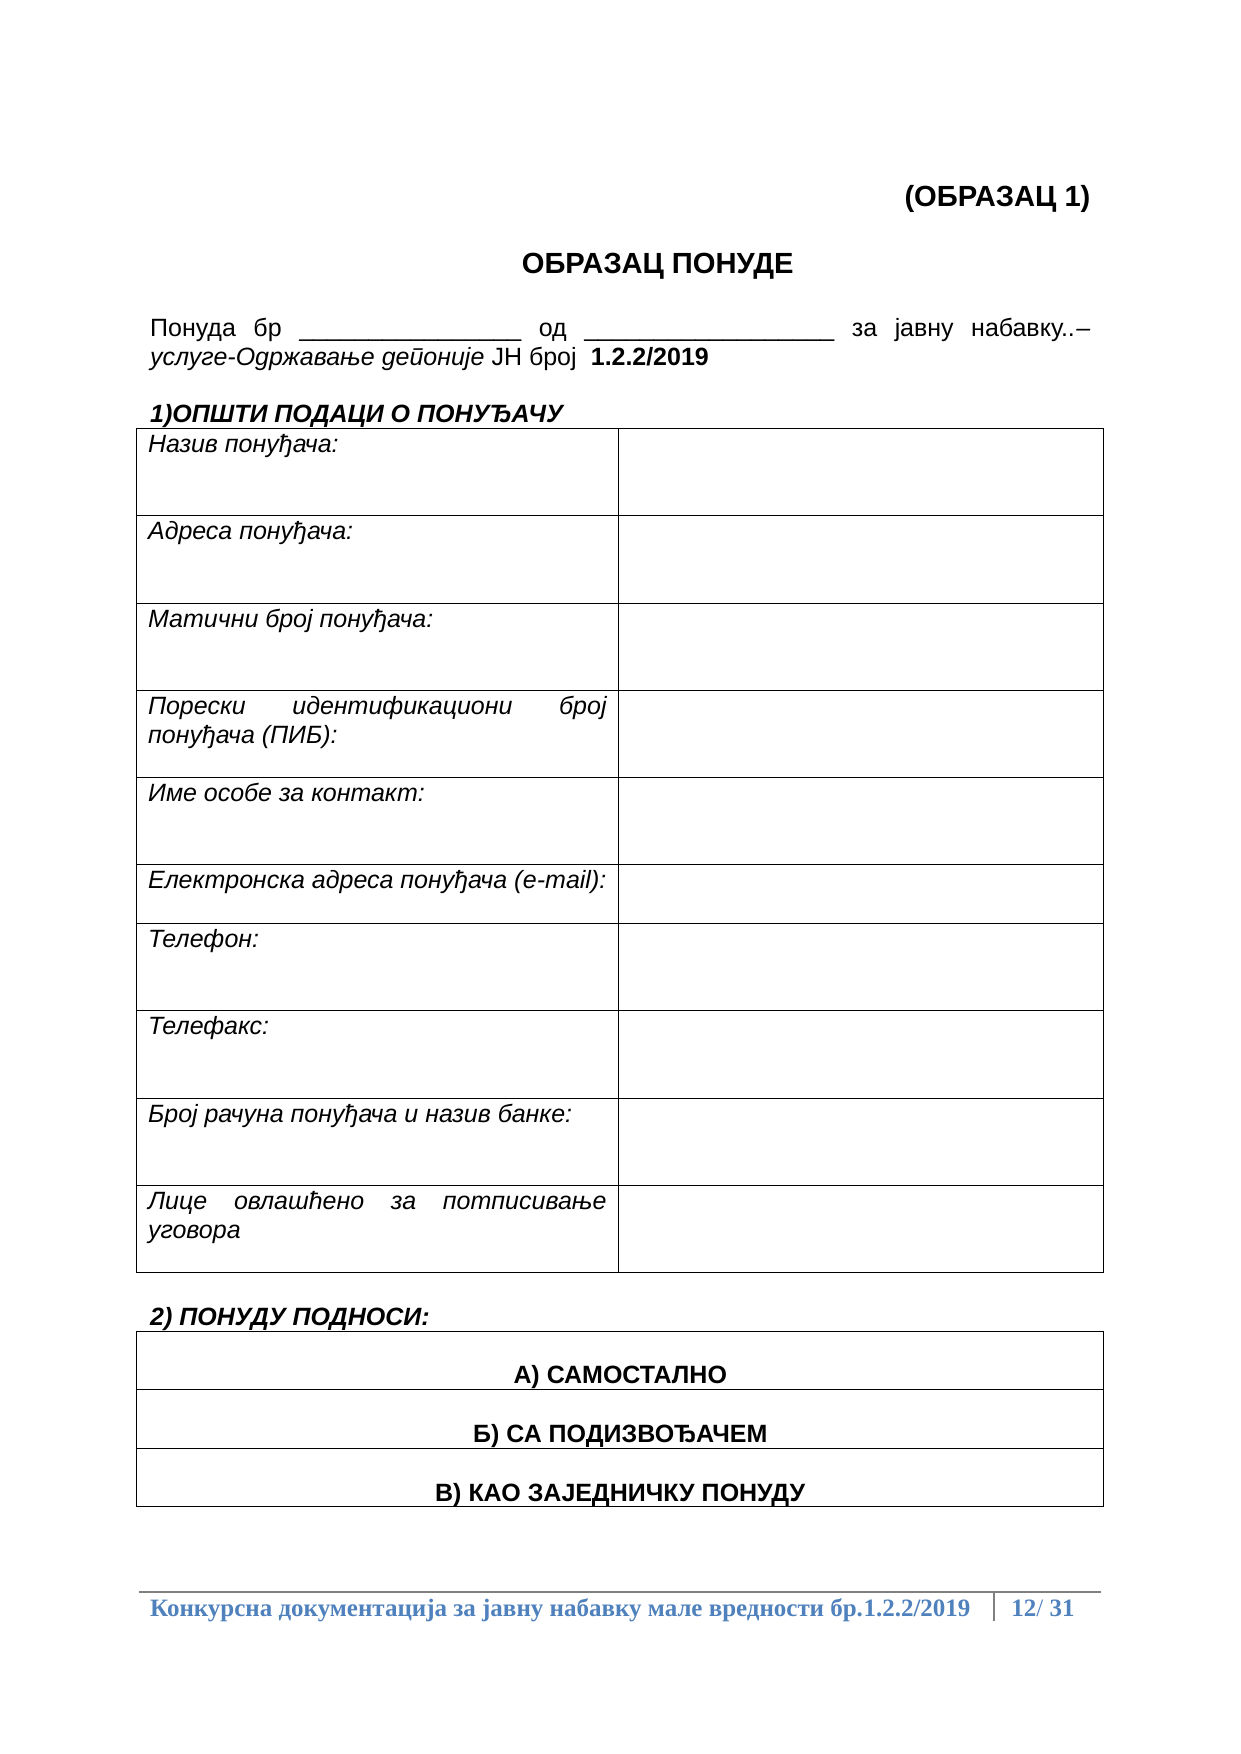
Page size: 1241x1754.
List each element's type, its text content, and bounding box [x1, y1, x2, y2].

text (ОБРАЗАЦ 1) [225, 179, 1090, 212]
table_cell Телефакс: [137, 1011, 618, 1097]
table_header [619, 429, 1103, 515]
table_cell [619, 778, 1103, 864]
table_header А) САМОСТАЛНО [137, 1332, 1103, 1389]
text 1)ОПШТИ ПОДАЦИ О ПОНУЂАЧУ [150, 399, 1090, 428]
table_cell Телефон: [137, 924, 618, 1010]
text ОБРАЗАЦ ПОНУДЕ [225, 246, 1090, 279]
table_cell [619, 1186, 1103, 1272]
table_cell Број рачуна понуђача и назив банке: [137, 1099, 618, 1185]
table_cell Б) СА ПОДИЗВОЂАЧЕМ [137, 1390, 1103, 1448]
table_cell [619, 691, 1103, 777]
table_cell Адреса понуђача: [137, 516, 618, 602]
table_cell Матични број понуђача: [137, 604, 618, 690]
table_cell [619, 604, 1103, 690]
table_cell Име особе за контакт: [137, 778, 618, 864]
table_cell [619, 865, 1103, 923]
table_cell [619, 1011, 1103, 1097]
table_cell В) КАО ЗАЈЕДНИЧКУ ПОНУДУ [137, 1449, 1103, 1506]
table_header Назив понуђача: [137, 429, 618, 515]
table_cell Порески идентификациони број понуђача (ПИБ): [137, 691, 618, 777]
text Понуда бр ________________ од __________________ за јавну набавку..– услуге-Одржавање депоније ЈН број 1.2.2/2019 [150, 313, 1090, 370]
table_cell Лице овлашћено за потписивање уговора [137, 1186, 618, 1272]
table_cell [619, 924, 1103, 1010]
text 2) ПОНУДУ ПОДНОСИ: [150, 1302, 1090, 1331]
table_cell Електронска адреса понуђача (e-mail): [137, 865, 618, 923]
table_cell [619, 516, 1103, 602]
table_cell [619, 1099, 1103, 1185]
